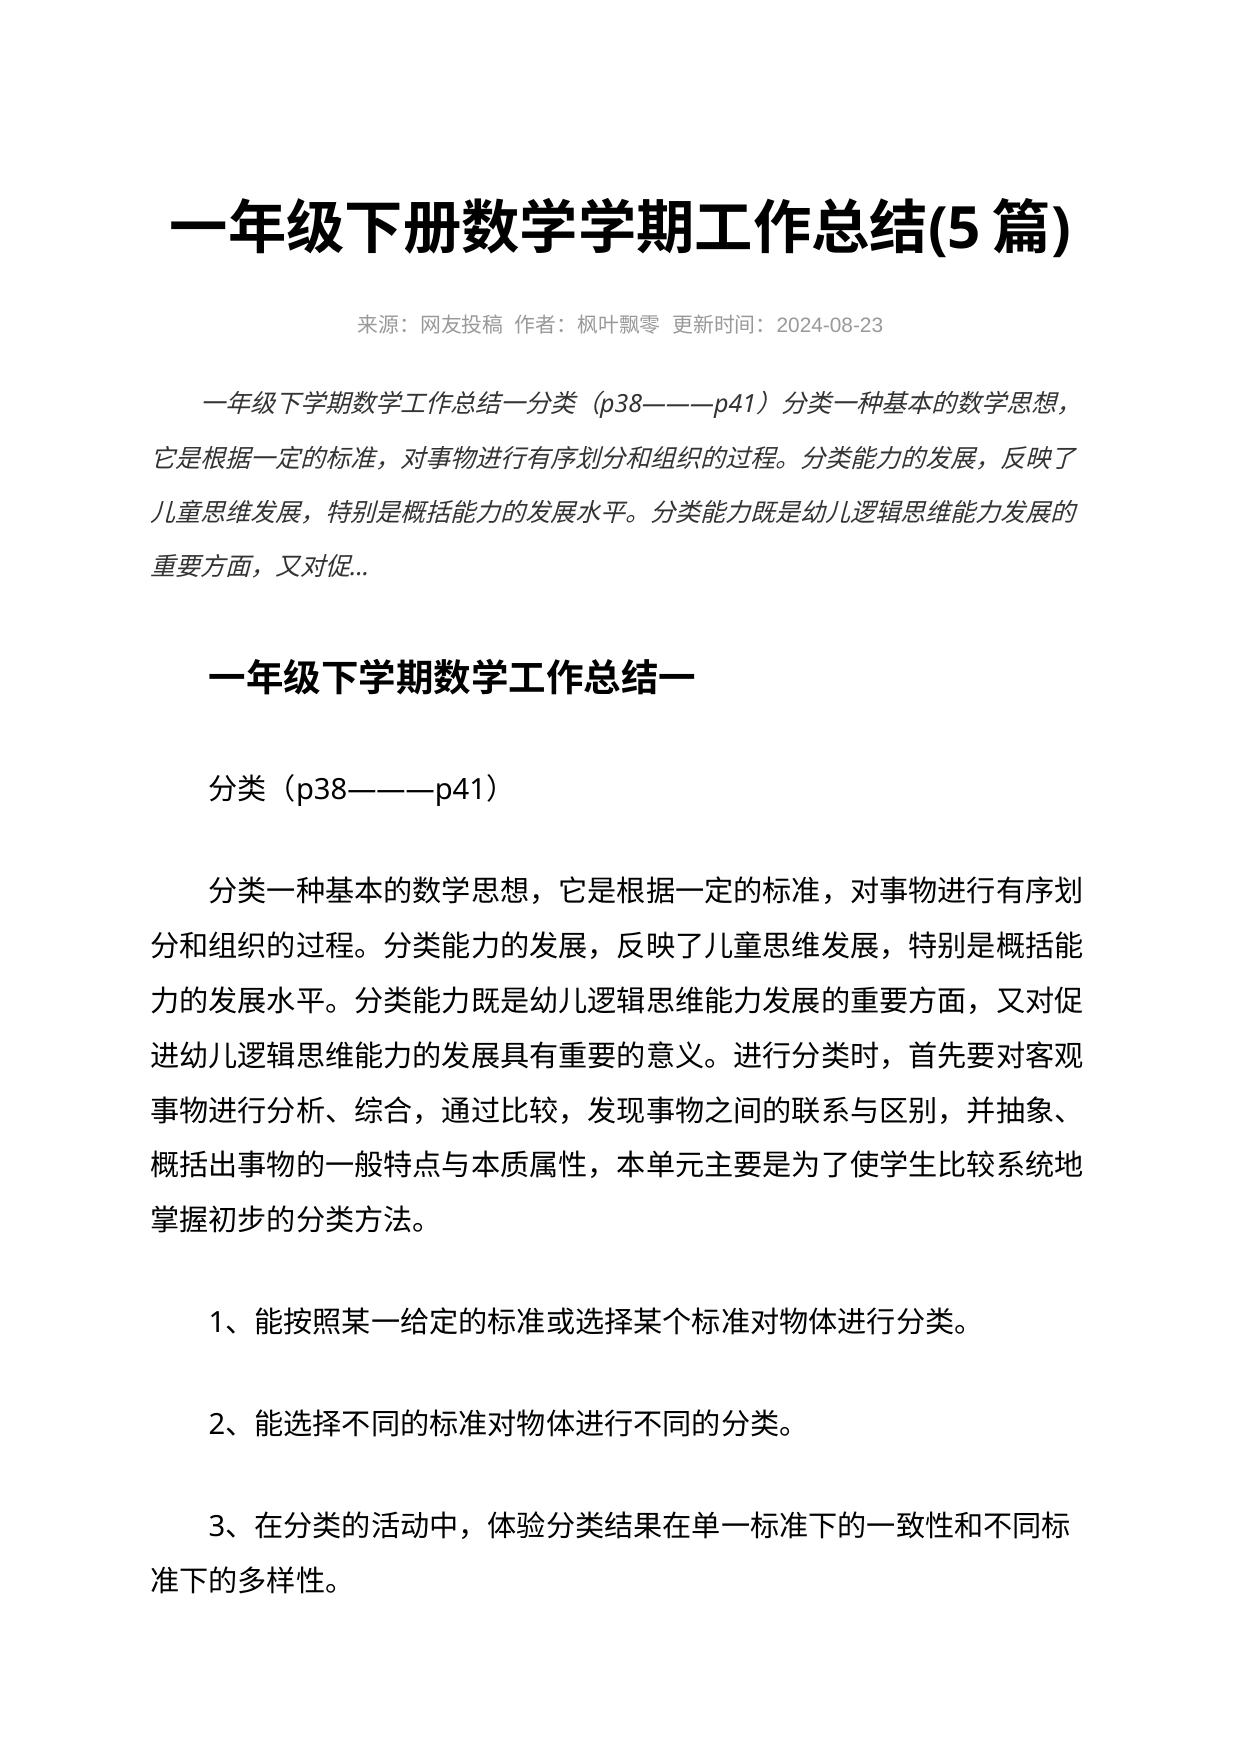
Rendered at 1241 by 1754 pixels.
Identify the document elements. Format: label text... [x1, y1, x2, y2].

text 分类（p38―――p41） [150, 766, 1090, 808]
subtitle 一年级下册数学学期工作总结(5篇) [150, 181, 1090, 266]
text 3、在分类的活动中，体验分类结果在单一标准下的一致性和不同标准下的多样性。 [150, 1503, 1090, 1600]
text 分类一种基本的数学思想，它是根据一定的标准，对事物进行有序划分和组织的过程。分类能力的发展，反映了儿童思维发展，特别是概括能力的发展水平。分类能力既是幼儿逻辑思维能力发展的重要方面，又对促进幼儿逻辑思维能力的发展具有重要的意义。进行分类时，首先要对客观事物进行分析、综合，通过比较，发现事物之间的联系与区别，并抽象、概括出事物的一般特点与本质属性，本单元主要是为了使学生比较系统地掌握初步的分类方法。 [150, 867, 1090, 1239]
text 来源：网友投稿 作者：枫叶飘零 更新时间：2024-08-23 [150, 313, 1090, 337]
text 一年级下学期数学工作总结一分类（p38―――p41）分类一种基本的数学思想，它是根据一定的标准，对事物进行有序划分和组织的过程。分类能力的发展，反映了儿童思维发展，特别是概括能力的发展水平。分类能力既是幼儿逻辑思维能力发展的重要方面，又对促... [150, 384, 1090, 583]
text 一年级下学期数学工作总结一 [150, 648, 1090, 702]
text 1、能按照某一给定的标准或选择某个标准对物体进行分类。 [150, 1299, 1090, 1341]
text 2、能选择不同的标准对物体进行不同的分类。 [150, 1401, 1090, 1443]
